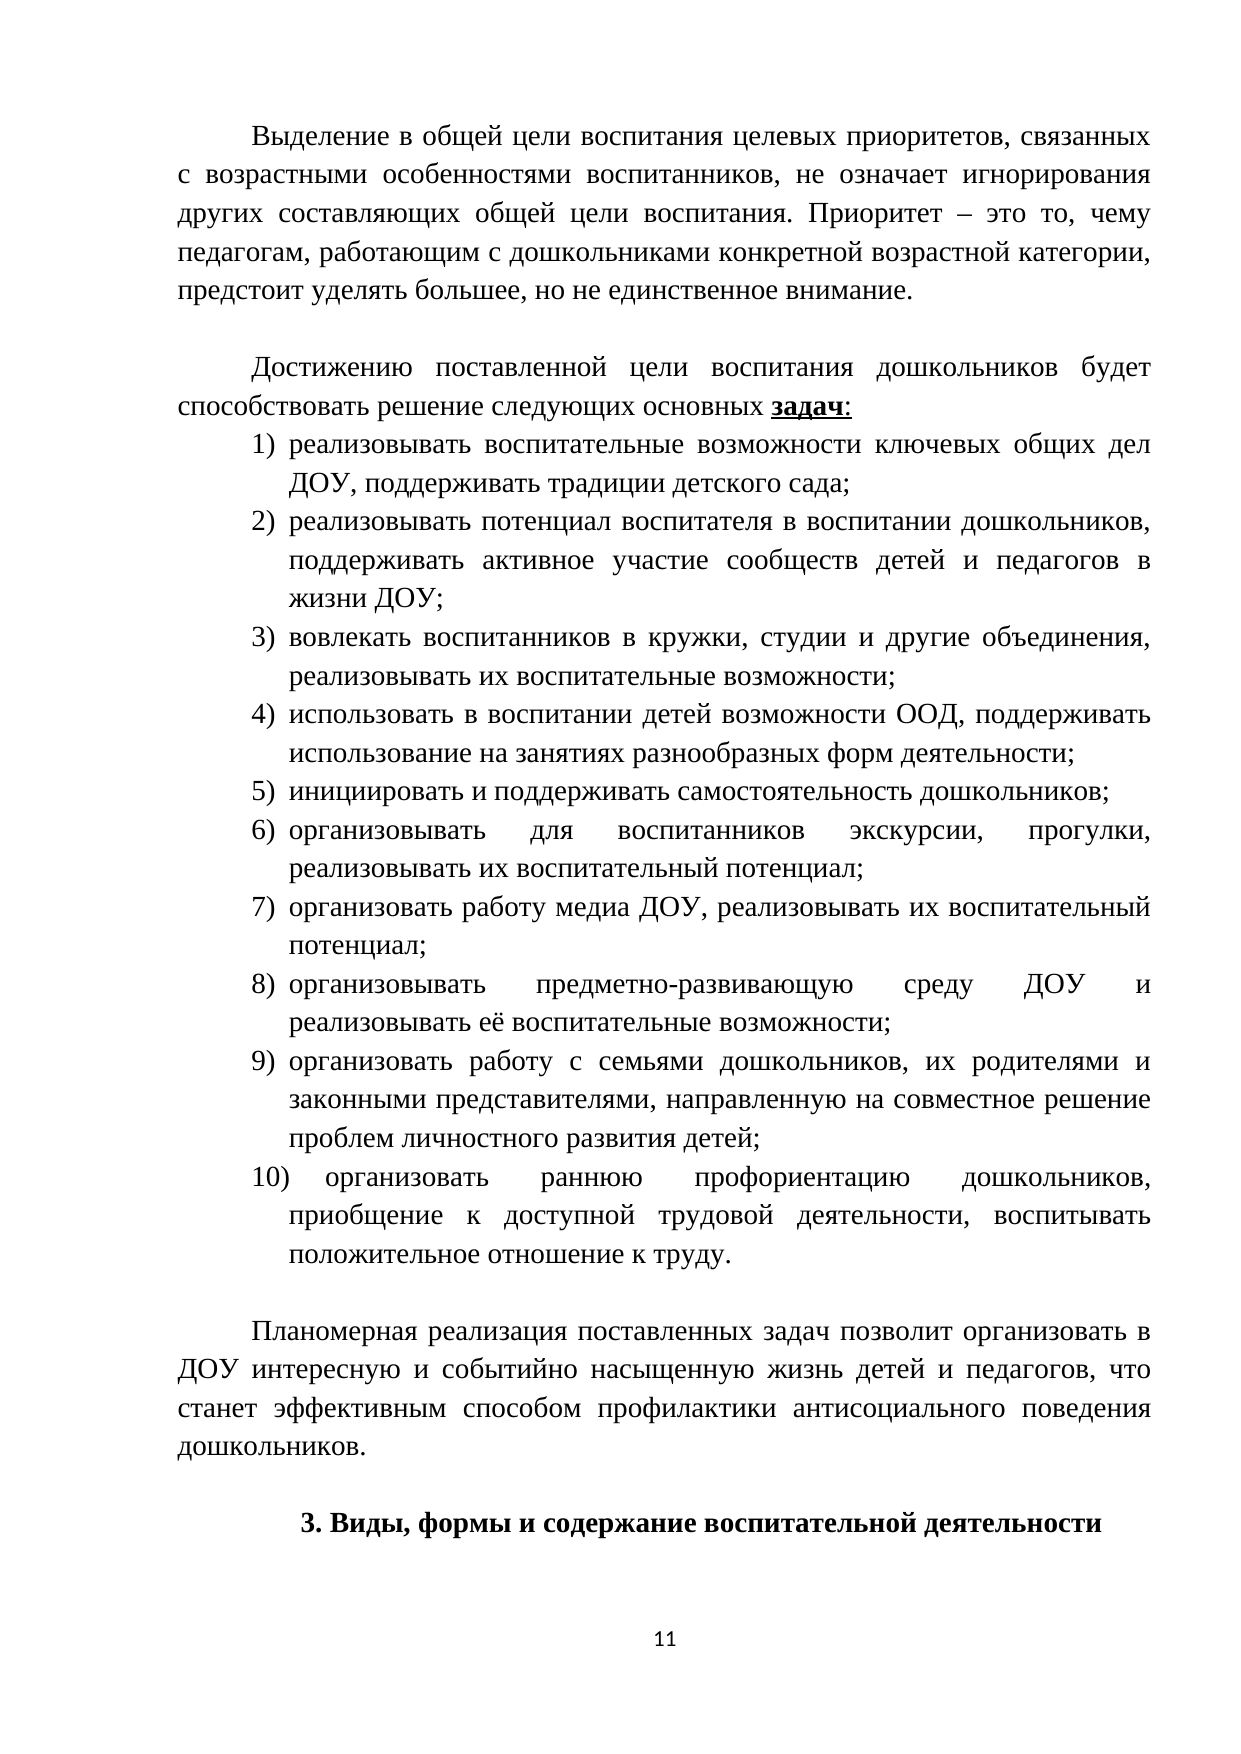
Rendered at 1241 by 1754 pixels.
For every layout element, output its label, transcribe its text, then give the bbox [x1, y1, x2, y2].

list инициировать и поддерживать самостоятельность дошкольников; [251, 773, 1152, 807]
list организовывать предметно-развивающую среду ДОУ и реализовывать её воспитательные возможности; [251, 966, 1152, 1038]
list реализовывать воспитательные возможности ключевых общих дел ДОУ, поддерживать традиции детского сада; [251, 426, 1152, 498]
text 3. Виды, формы и содержание воспитательной деятельности [177, 1506, 1152, 1539]
list организовать работу с семьями дошкольников, их родителями и законными представителями, направленную на совместное решение проблем личностного развития детей; [251, 1043, 1152, 1154]
list организовывать для воспитанников экскурсии, прогулки, реализовывать их воспитательный потенциал; [251, 812, 1152, 884]
list использовать в воспитании детей возможности ООД, поддерживать использование на занятиях разнообразных форм деятельности; [251, 696, 1152, 768]
list вовлекать воспитанников в кружки, студии и другие объединения, реализовывать их воспитательные возможности; [251, 619, 1152, 691]
text Выделение в общей цели воспитания целевых приоритетов, связанных с возрастными особенностями воспитанников, не означает игнорирования других составляющих общей цели воспитания. Приоритет – это то, чему педагогам, работающим с дошкольниками конкретной возрастной категории, предстоит уделять большее, но не единственное внимание. [177, 118, 1152, 306]
list реализовывать потенциал воспитателя в воспитании дошкольников, поддерживать активное участие сообществ детей и педагогов в жизни ДОУ; [251, 503, 1152, 614]
text Достижению поставленной цели воспитания дошкольников будет способствовать решение следующих основных задач: [177, 349, 1152, 421]
list организовать раннюю профориентацию дошкольников, приобщение к доступной трудовой деятельности, воспитывать положительное отношение к труду. [251, 1159, 1152, 1269]
list организовать работу медиа ДОУ, реализовывать их воспитательный потенциал; [251, 889, 1152, 961]
text Планомерная реализация поставленных задач позволит организовать в ДОУ интересную и событийно насыщенную жизнь детей и педагогов, что станет эффективным способом профилактики антисоциального поведения дошкольников. [177, 1313, 1152, 1462]
